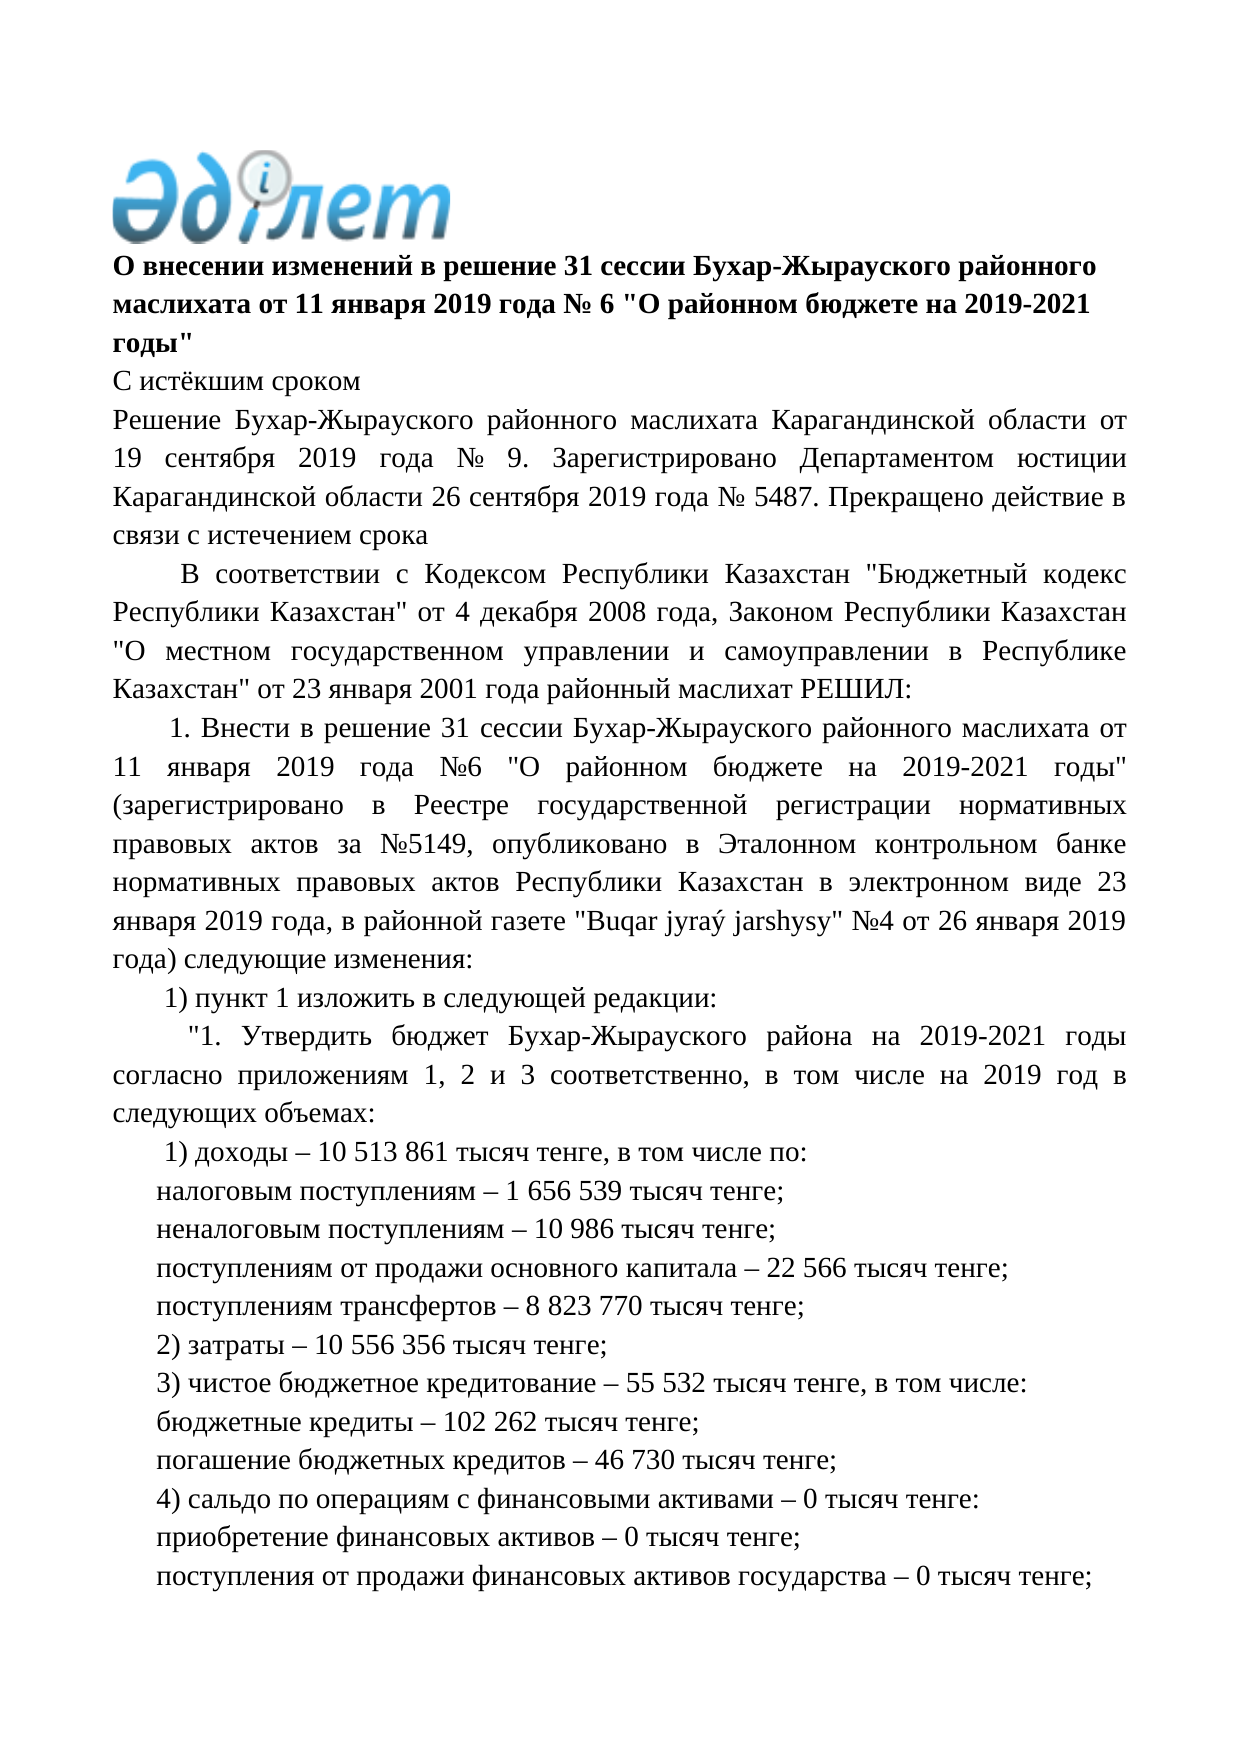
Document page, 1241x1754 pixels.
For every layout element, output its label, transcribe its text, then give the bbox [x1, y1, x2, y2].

text поступления от продажи финансовых активов государства – 0 тысяч тенге; [112, 1558, 1128, 1592]
text С истёкшим сроком [112, 363, 1128, 397]
text 1. Внести в решение 31 сессии Бухар-Жырауского районного маслихата от 11 января 2019 года №6 "О районном бюджете на 2019-2021 годы" (зарегистрировано в Реестре государственной регистрации нормативных правовых актов за №5149, опубликовано в Эталонном контрольном банке нормативных правовых актов Республики Казахстан в электронном виде 23 января 2019 года, в районной газете "Buqar jyraý jarshysy" №4 от 26 января 2019 года) следующие изменения: [112, 710, 1128, 975]
text 1) пункт 1 изложить в следующей редакции: [112, 980, 1128, 1013]
text приобретение финансовых активов – 0 тысяч тенге; [112, 1519, 1128, 1553]
text 1) доходы – 10 513 861 тысяч тенге, в том числе по: [112, 1134, 1128, 1168]
text В соответствии с Кодексом Республики Казахстан "Бюджетный кодекс Республики Казахстан" от 4 декабря 2008 года, Законом Республики Казахстан "О местном государственном управлении и самоуправлении в Республике Казахстан" от 23 января 2001 года районный маслихат РЕШИЛ: [112, 556, 1128, 705]
text поступлениям трансфертов – 8 823 770 тысяч тенге; [112, 1288, 1128, 1322]
text 3) чистое бюджетное кредитование – 55 532 тысяч тенге, в том числе: [112, 1365, 1128, 1399]
text О внесении изменений в решение 31 сессии Бухар-Жырауского районного маслихата от 11 января 2019 года № 6 "О районном бюджете на 2019-2021 годы" [112, 248, 1128, 358]
text поступлениям от продажи основного капитала – 22 566 тысяч тенге; [112, 1250, 1128, 1283]
text "1. Утвердить бюджет Бухар-Жырауского района на 2019-2021 годы согласно приложениям 1, 2 и 3 соответственно, в том числе на 2019 год в следующих объемах: [112, 1018, 1128, 1129]
text 4) сальдо по операциям с финансовыми активами – 0 тысяч тенге: [112, 1481, 1128, 1514]
text 2) затраты – 10 556 356 тысяч тенге; [112, 1327, 1128, 1360]
text неналоговым поступлениям – 10 986 тысяч тенге; [112, 1211, 1128, 1245]
text Решение Бухар-Жырауского районного маслихата Карагандинской области от 19 сентября 2019 года № 9. Зарегистрировано Департаментом юстиции Карагандинской области 26 сентября 2019 года № 5487. Прекращено действие в связи с истечением срока [112, 402, 1128, 551]
text погашение бюджетных кредитов – 46 730 тысяч тенге; [112, 1442, 1128, 1476]
picture [112, 150, 451, 244]
text бюджетные кредиты – 102 262 тысяч тенге; [112, 1404, 1128, 1437]
text налоговым поступлениям – 1 656 539 тысяч тенге; [112, 1173, 1128, 1206]
